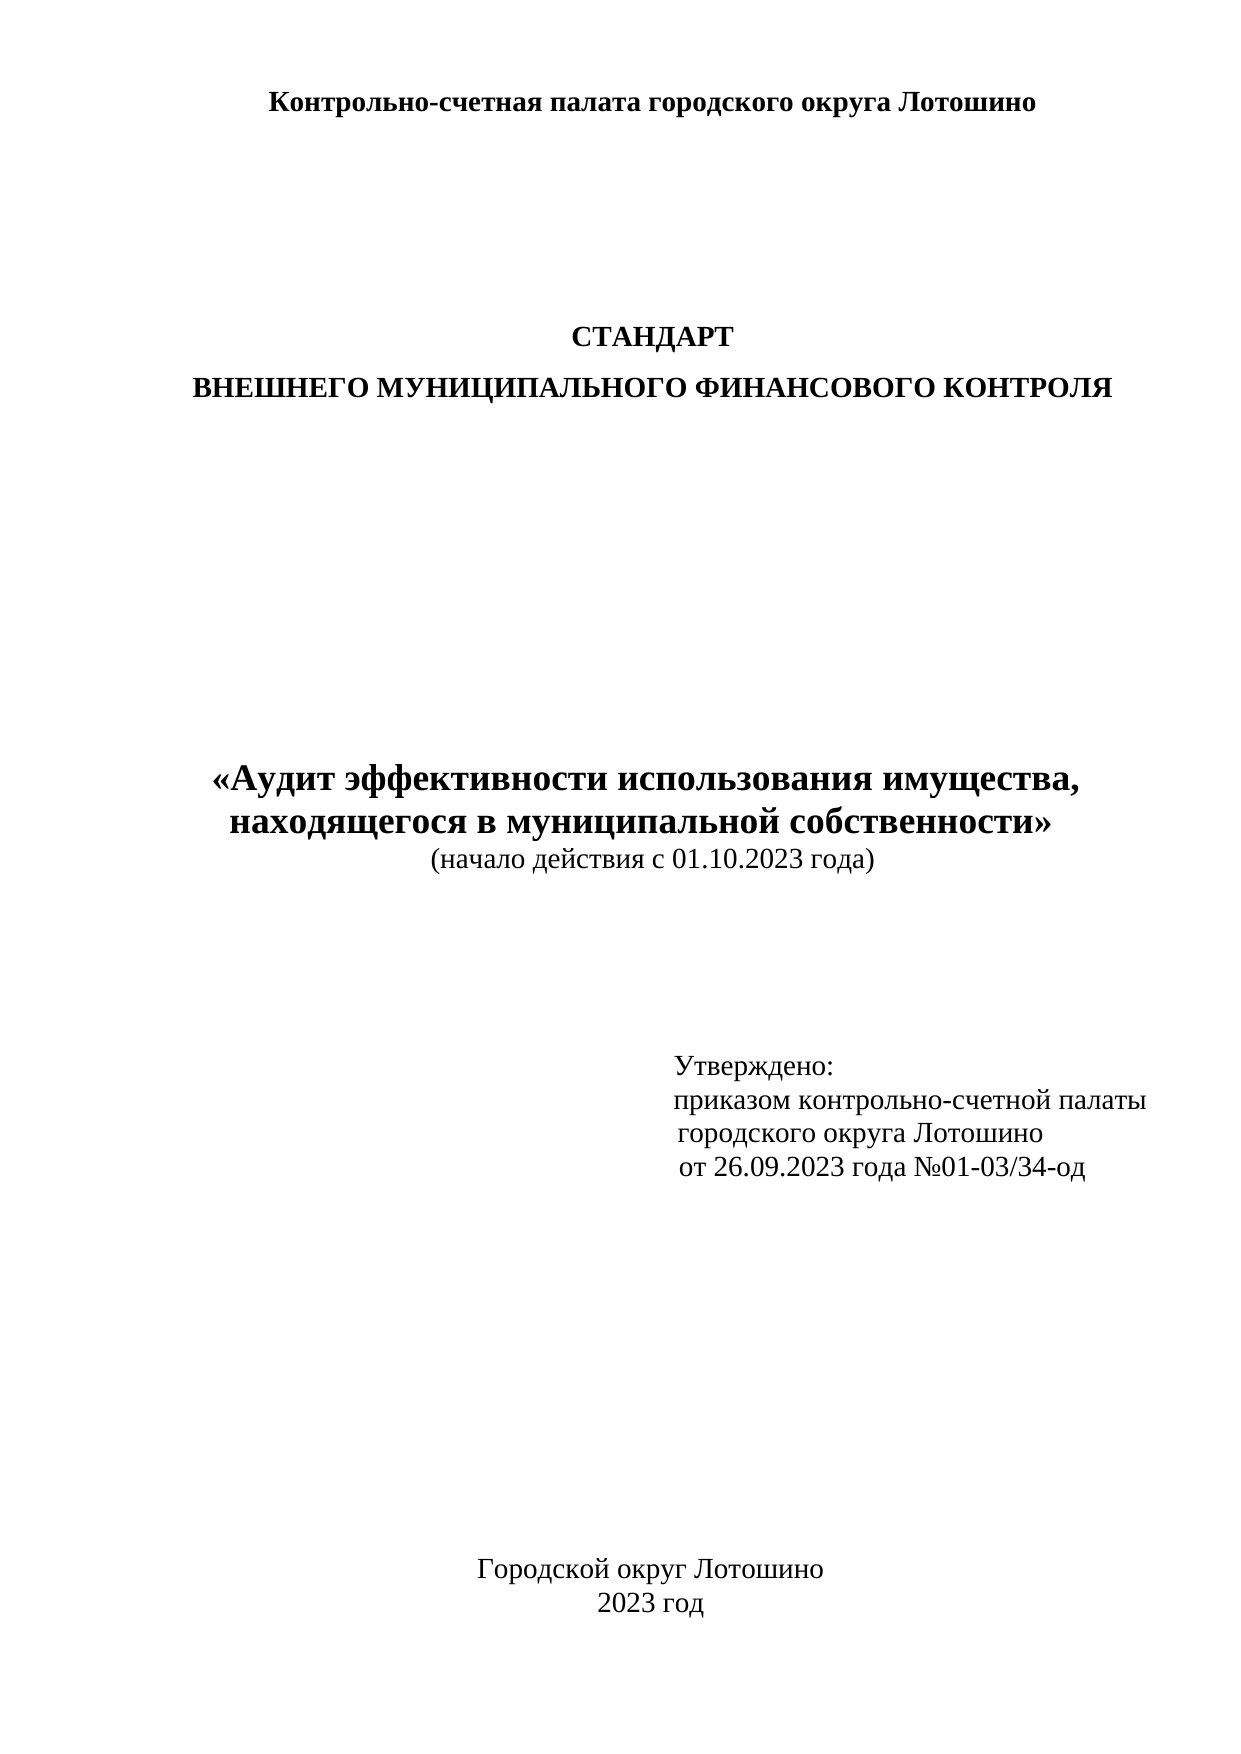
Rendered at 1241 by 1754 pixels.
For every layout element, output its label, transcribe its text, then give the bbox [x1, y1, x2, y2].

text СТАНДАРТ [145, 319, 1160, 353]
text Городской округ Лотошино [145, 1552, 1156, 1585]
text Контрольно-счетная палата городского округа Лотошино [145, 84, 1160, 118]
text 2023 год [145, 1585, 1156, 1619]
text приказом контрольно-счетной палаты [134, 1082, 1160, 1116]
text (начало действия с 01.10.2023 года) [145, 842, 1160, 875]
text ВНЕШНЕГО МУНИЦИПАЛЬНОГО ФИНАНСОВОГО КОНТРОЛЯ [145, 370, 1160, 403]
text городского округа Лотошино [145, 1116, 1160, 1149]
text Утверждено: [134, 1048, 1160, 1082]
text от 26.09.2023 года №01-03/34-од [145, 1149, 1160, 1183]
text «Аудит эффективности использования имущества, находящегося в муниципальной собственности» [145, 755, 1137, 842]
